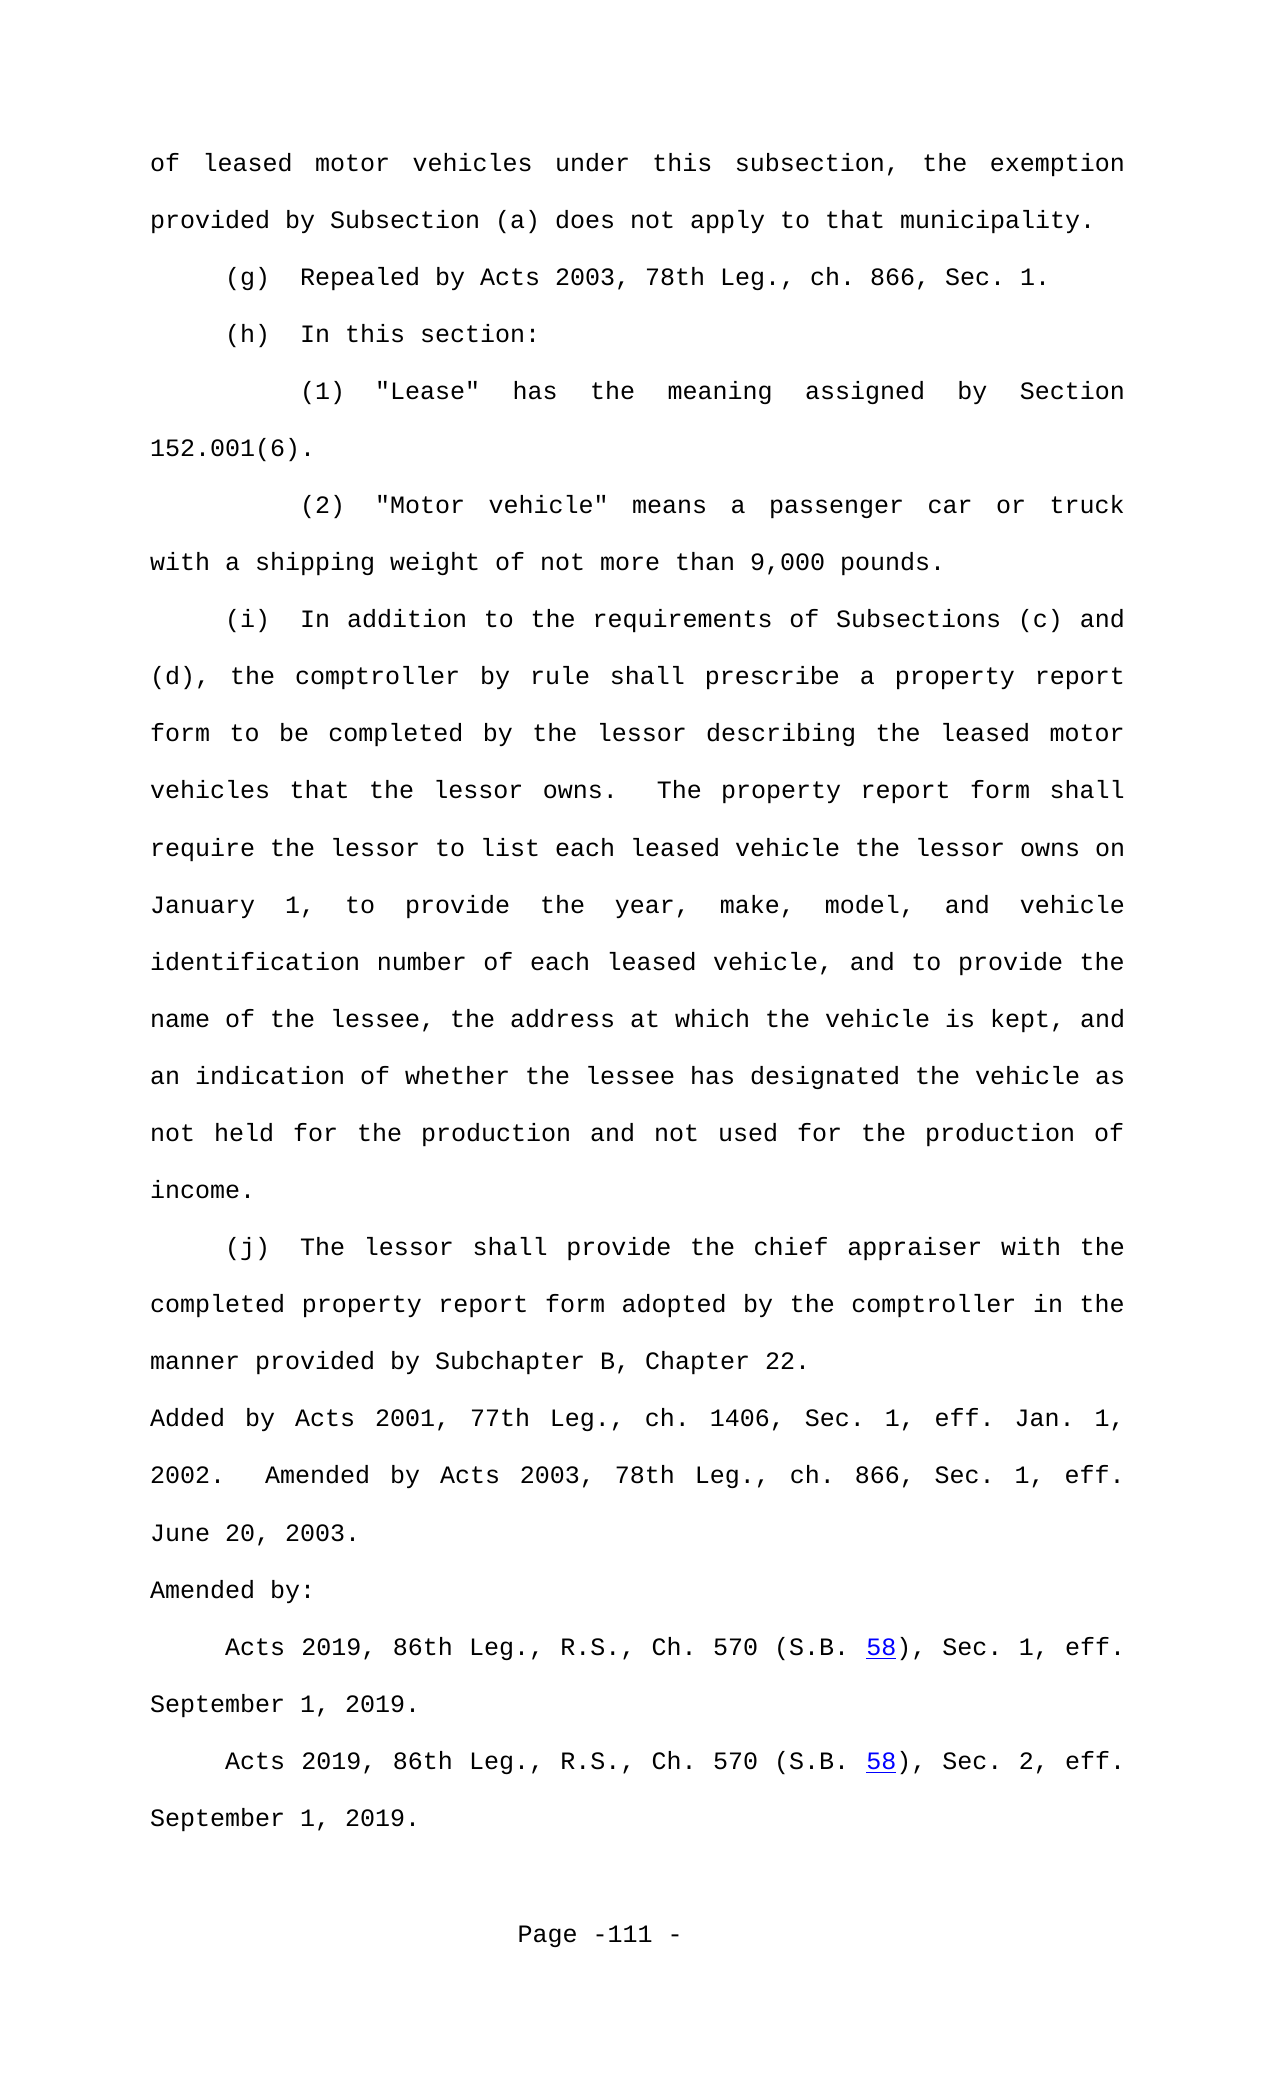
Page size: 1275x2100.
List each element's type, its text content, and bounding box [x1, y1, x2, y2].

text (2) "Motor vehicle" means a passenger car or truck with a shipping weight of not more than 9,000 pounds. [150, 492, 1125, 578]
text Acts 2019, 86th Leg., R.S., Ch. 570 (S.B. 58), Sec. 2, eff. September 1, 2019. [150, 1748, 1125, 1834]
text (j) The lessor shall provide the chief appraiser with the completed property report form adopted by the comptroller in the manner provided by Subchapter B, Chapter 22. [150, 1234, 1125, 1377]
text Added by Acts 2001, 77th Leg., ch. 1406, Sec. 1, eff. Jan. 1, 2002. Amended by Acts 2003, 78th Leg., ch. 866, Sec. 1, eff. June 20, 2003. [150, 1406, 1125, 1548]
text (1) "Lease" has the meaning assigned by Section 152.001(6). [150, 378, 1125, 464]
text (g) Repealed by Acts 2003, 78th Leg., ch. 866, Sec. 1. [150, 264, 1125, 293]
text Amended by: [150, 1577, 1125, 1606]
text (h) In this section: [150, 321, 1125, 350]
text Acts 2019, 86th Leg., R.S., Ch. 570 (S.B. 58), Sec. 1, eff. September 1, 2019. [150, 1634, 1125, 1720]
